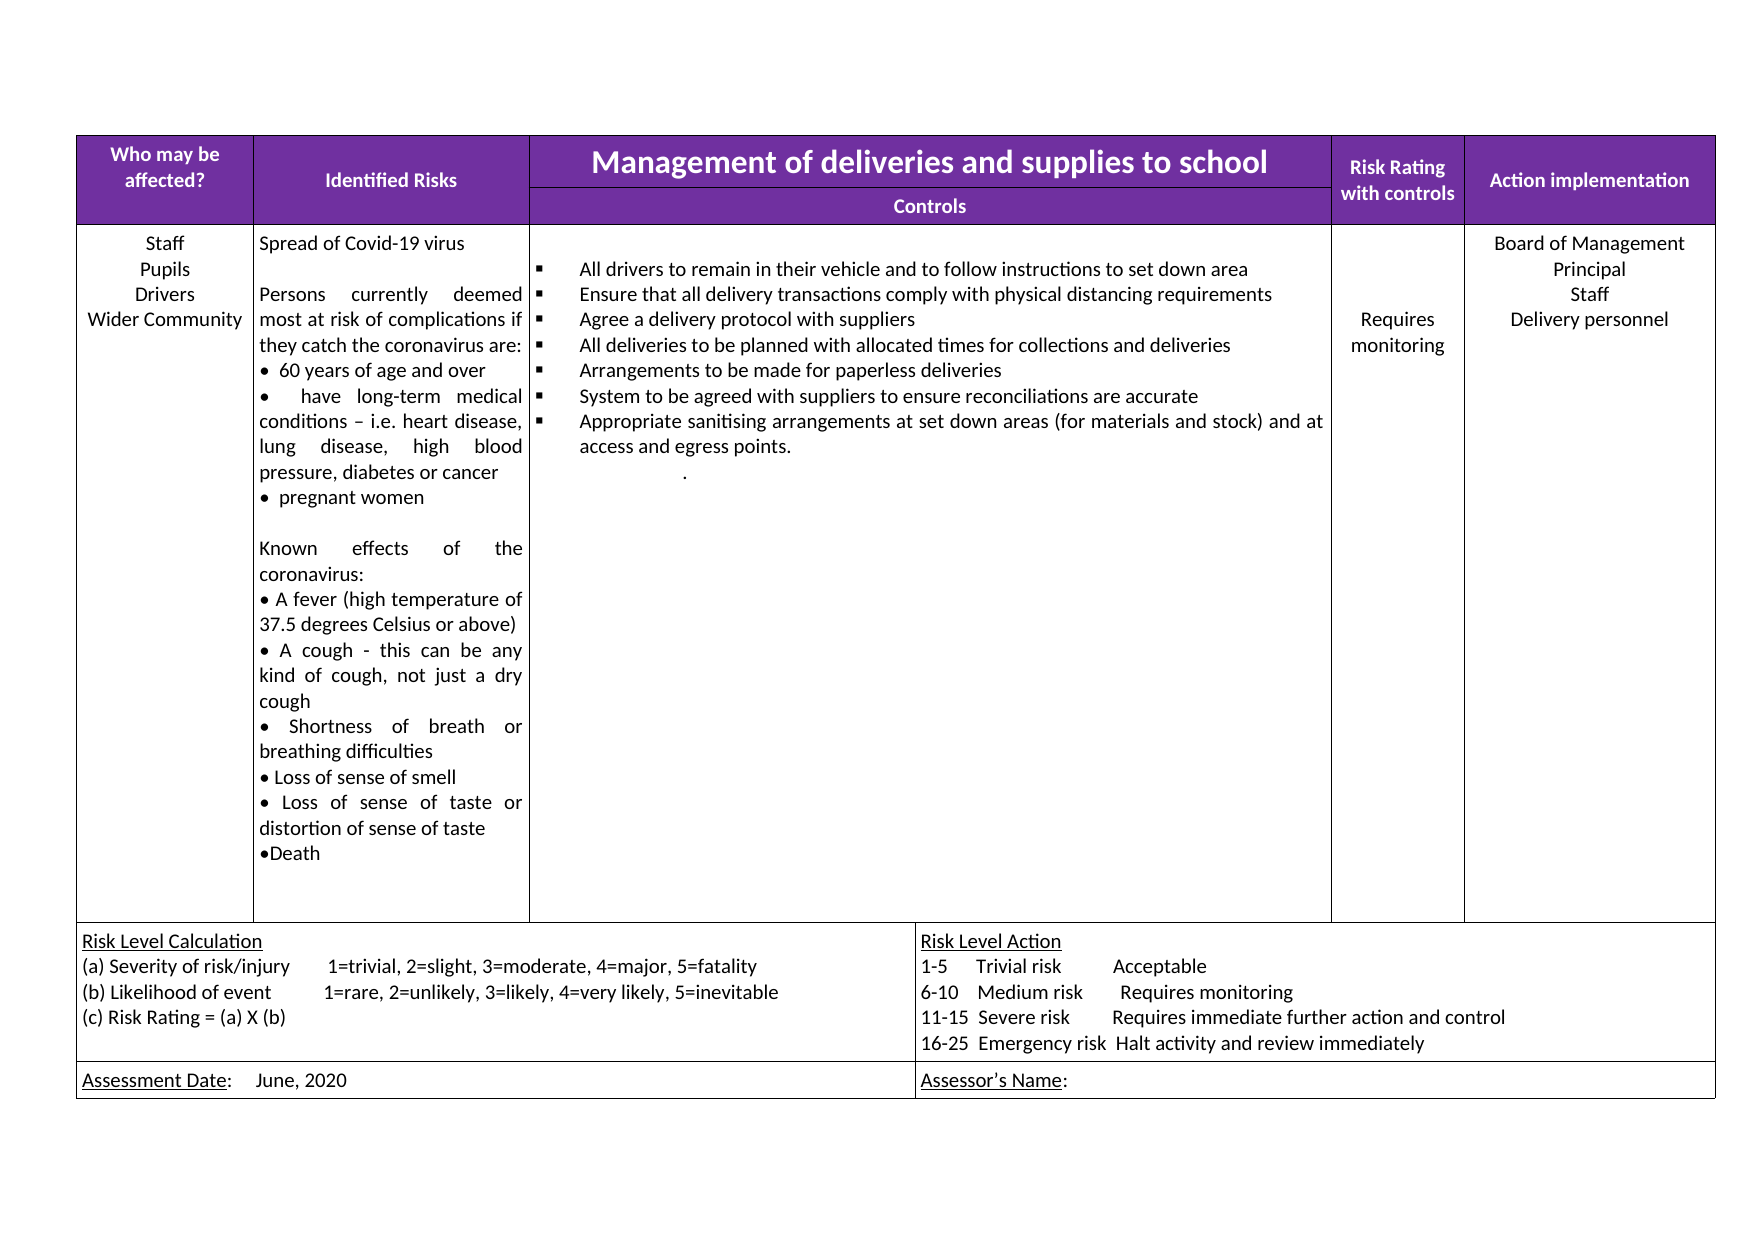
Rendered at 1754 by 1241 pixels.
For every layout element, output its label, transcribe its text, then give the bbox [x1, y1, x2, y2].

table_header Identified Risks [254, 136, 529, 224]
table_header Who may be affected? [77, 136, 253, 224]
table_cell Risk Level Calculation (a) Severity of risk/injury 1=trivial, 2=slight, 3=moderate, 4=major, 5=fatality (b) Likelihood of event 1=rare, 2=unlikely, 3=likely, 4=very likely, 5=inevitable (c) Risk Rating = (a) X (b) [77, 923, 915, 1061]
table_header Action implementation [1465, 136, 1715, 224]
table_cell Assessor’s Name: [916, 1062, 1715, 1098]
table_cell Risk Level Action 1-5 Trivial risk Acceptable 6-10 Medium risk Requires monitoring 11-15 Severe risk Requires immediate further action and control 16-25 Emergency risk Halt activity and review immediately [916, 923, 1715, 1061]
table_cell Assessment Date: June, 2020 [77, 1062, 915, 1098]
table_header Management of deliveries and supplies to school [530, 136, 1331, 187]
table_cell Requires monitoring [1332, 225, 1464, 922]
table_cell Staff Pupils Drivers Wider Community [77, 225, 253, 922]
table_cell Board of Management Principal Staff Delivery personnel [1465, 225, 1715, 922]
table_cell Controls [530, 188, 1331, 224]
table_header Risk Rating with controls [1332, 136, 1464, 224]
table_cell All drivers to remain in their vehicle and to follow instructions to set down area Ensure that all delivery transactions comply with physical distancing requirements Agree a delivery protocol with suppliers All deliveries to be planned with allocated times for collections and deliveries Arrangements to be made for paperless deliveries System to be agreed with suppliers to ensure reconciliations are accurate Appropriate sanitising arrangements at set down areas (for materials and stock) and at access and egress points. . [530, 225, 1331, 922]
